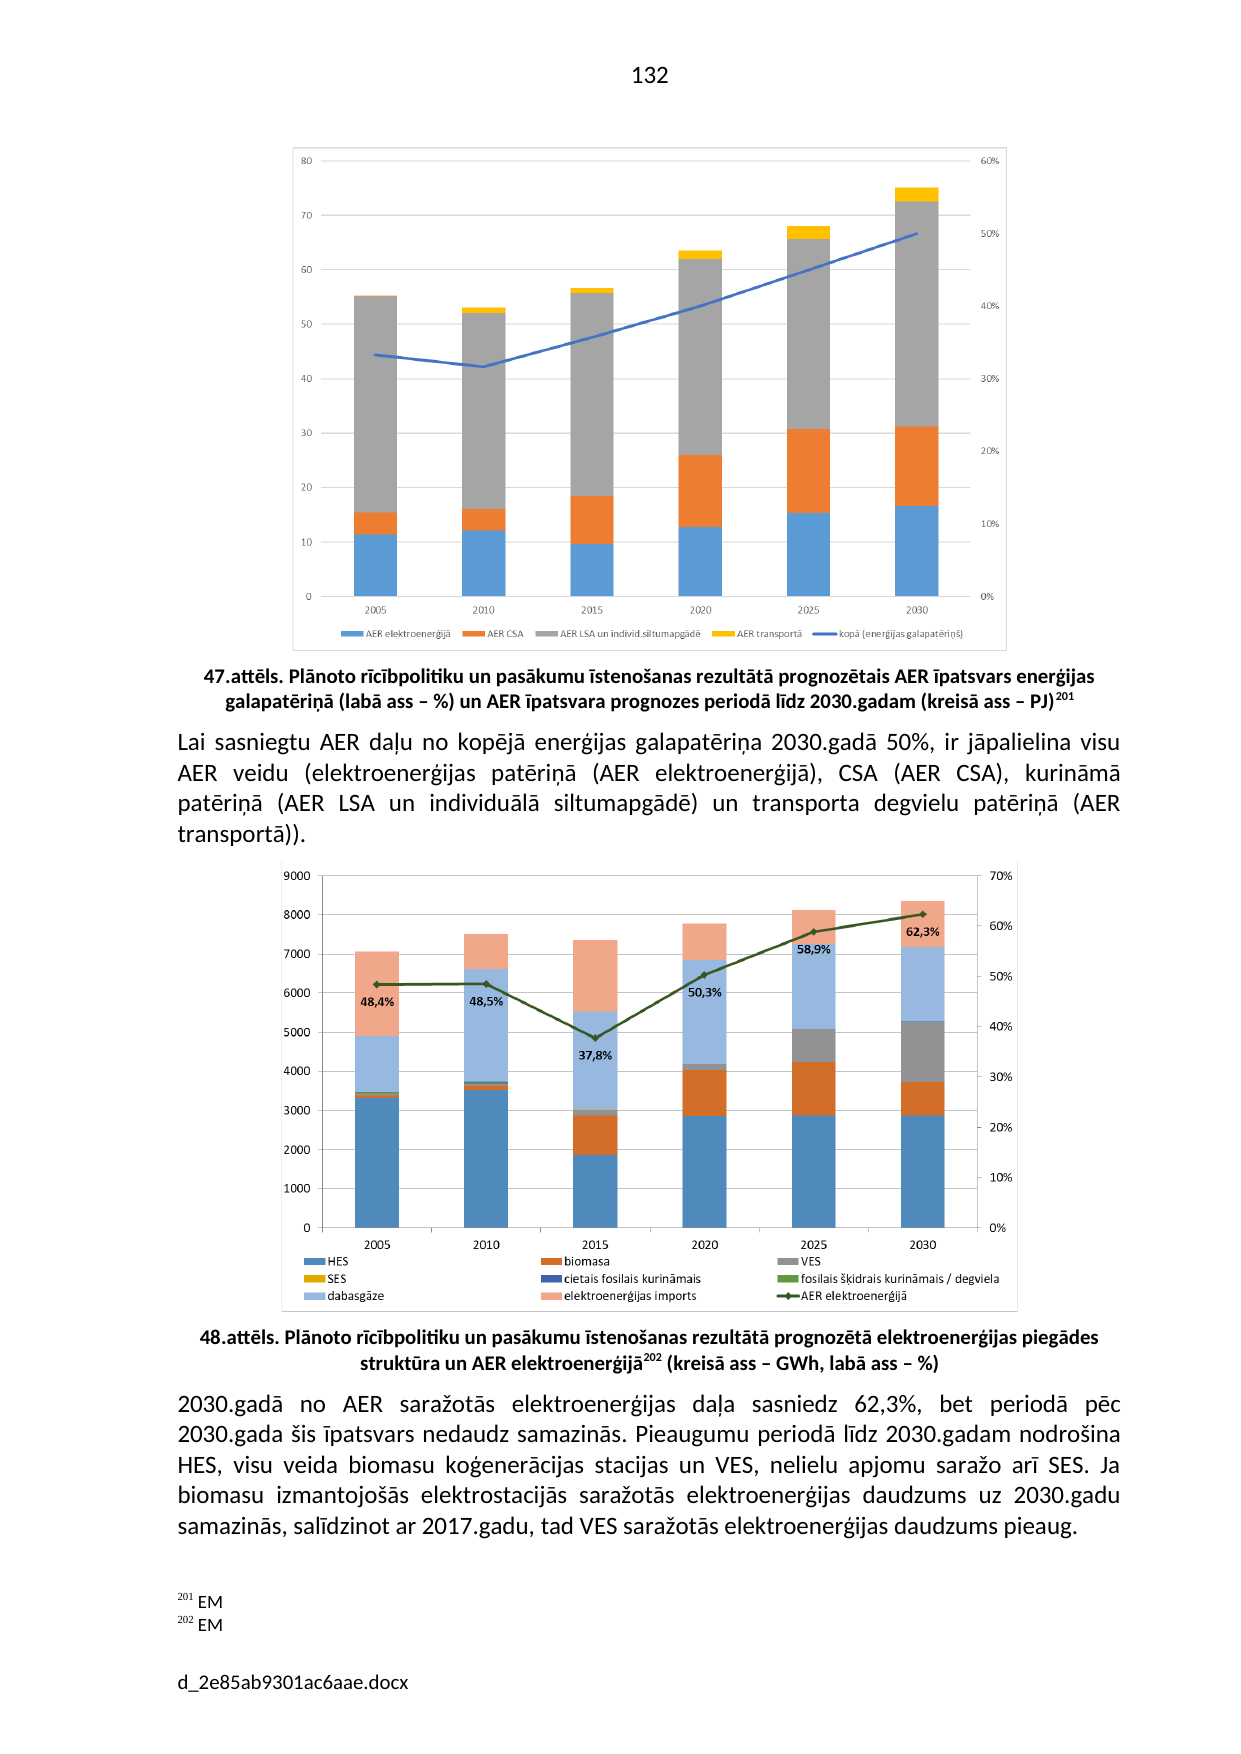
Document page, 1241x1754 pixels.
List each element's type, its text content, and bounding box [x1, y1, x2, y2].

text 2030.gadā no AER saražotās elektroenerģijas daļa sasniedz 62,3%, bet periodā pēc 2030.gada šis īpatsvars nedaudz samazinās. Pieaugumu periodā līdz 2030.gadam nodrošina HES, visu veida biomasu koģenerācijas stacijas un VES, nelielu apjomu saražo arī SES. Ja biomasu izmantojošās elektrostacijās saražotās elektroenerģijas daudzums uz 2030.gadu samazinās, salīdzinot ar 2017.gadu, tad VES saražotās elektroenerģijas daudzums pieaug. [177, 1388, 1122, 1540]
picture [292, 147, 1007, 651]
picture [281, 861, 1018, 1312]
text Lai sasniegtu AER daļu no kopējā enerģijas galapatēriņa 2030.gadā 50%, ir jāpalielina visu AER veidu (elektroenerģijas patēriņā (AER elektroenerģijā), CSA (AER CSA), kurināmā patēriņā (AER LSA un individuālā siltumapgādē) un transporta degvielu patēriņā (AER transportā)). [177, 726, 1122, 848]
